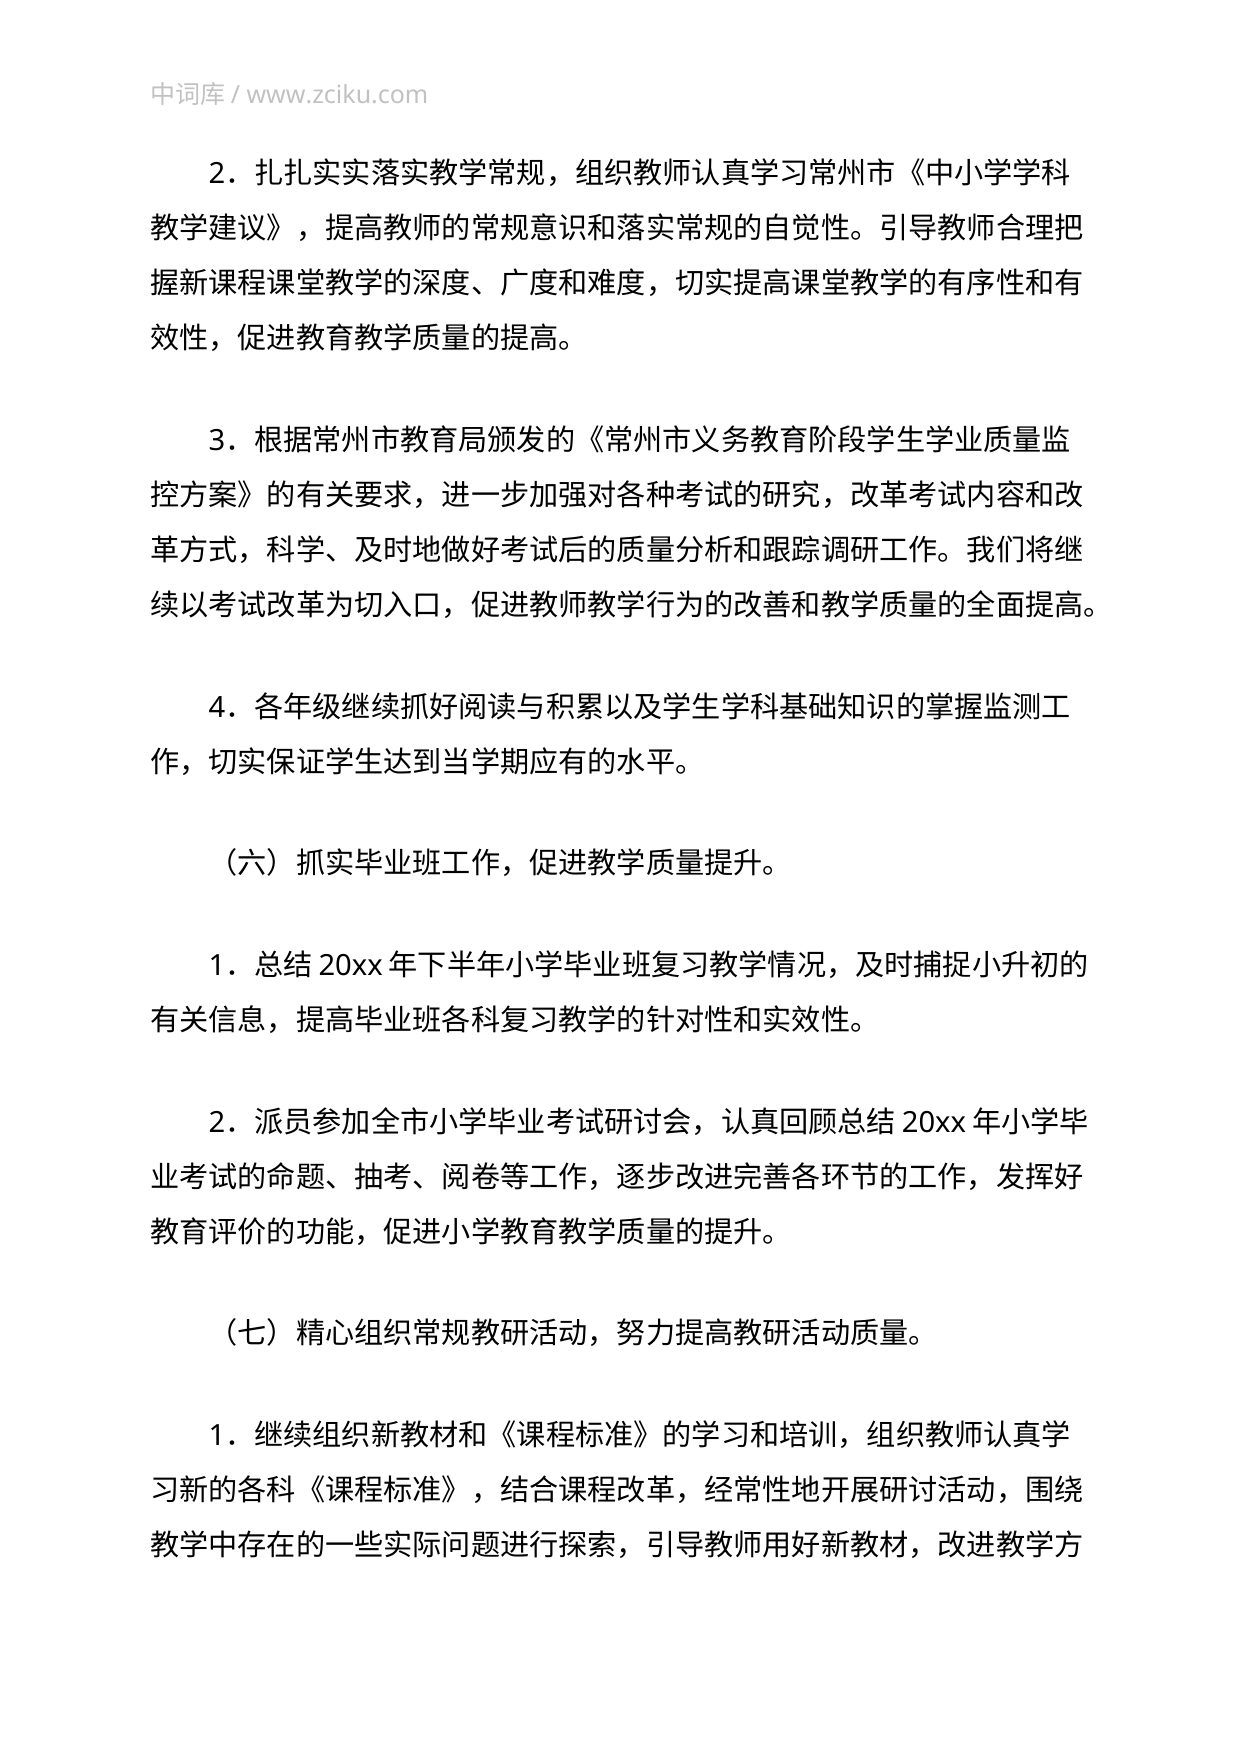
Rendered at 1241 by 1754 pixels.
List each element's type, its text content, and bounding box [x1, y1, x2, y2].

text 2．派员参加全市小学毕业考试研讨会，认真回顾总结20xx年小学毕业考试的命题、抽考、阅卷等工作，逐步改进完善各环节的工作，发挥好教育评价的功能，促进小学教育教学质量的提升。 [150, 1098, 1090, 1251]
text 1．总结20xx年下半年小学毕业班复习教学情况，及时捕捉小升初的有关信息，提高毕业班各科复习教学的针对性和实效性。 [150, 942, 1090, 1039]
text （六）抓实毕业班工作，促进教学质量提升。 [150, 840, 1090, 882]
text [150, 1412, 1090, 1564]
text 2．扎扎实实落实教学常规，组织教师认真学习常州市《中小学学科教学建议》，提高教师的常规意识和落实常规的自觉性。引导教师合理把握新课程课堂教学的深度、广度和难度，切实提高课堂教学的有序性和有效性，促进教育教学质量的提高。 [150, 150, 1090, 357]
text 4．各年级继续抓好阅读与积累以及学生学科基础知识的掌握监测工作，切实保证学生达到当学期应有的水平。 [150, 683, 1090, 780]
text 3．根据常州市教育局颁发的《常州市义务教育阶段学生学业质量监控方案》的有关要求，进一步加强对各种考试的研究，改革考试内容和改革方式，科学、及时地做好考试后的质量分析和跟踪调研工作。我们将继续以考试改革为切入口，促进教师教学行为的改善和教学质量的全面提高。 [150, 417, 1090, 624]
text （七）精心组织常规教研活动，努力提高教研活动质量。 [150, 1310, 1090, 1352]
